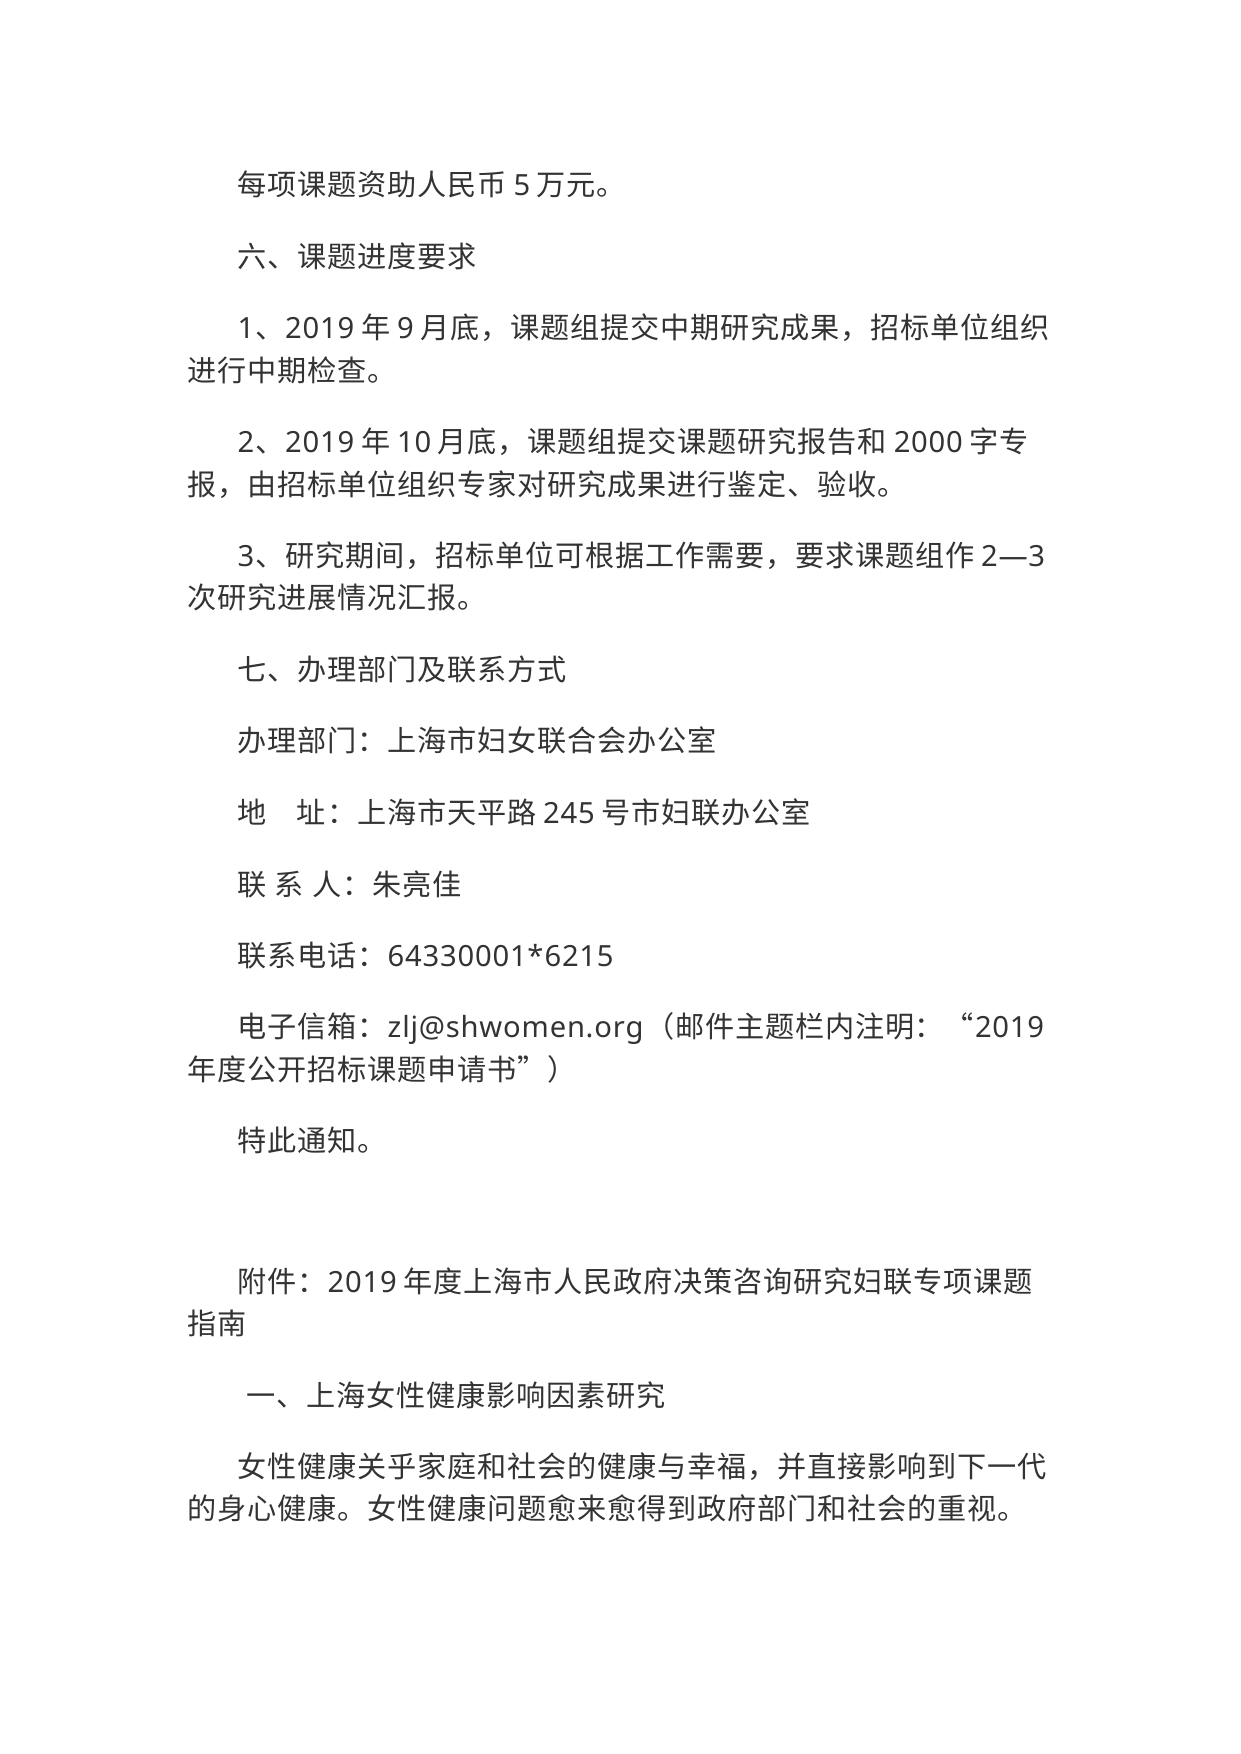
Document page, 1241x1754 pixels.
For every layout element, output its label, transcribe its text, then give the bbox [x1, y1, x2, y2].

text 3、研究期间，招标单位可根据工作需要，要求课题组作2—3次研究进展情况汇报。 [187, 533, 1053, 617]
text 1、2019年9月底，课题组提交中期研究成果，招标单位组织进行中期检查。 [187, 305, 1053, 390]
text 七、办理部门及联系方式 [187, 647, 1053, 689]
text 六、课题进度要求 [187, 233, 1053, 276]
text 地 址：上海市天平路245号市妇联办公室 [187, 789, 1053, 832]
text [187, 1444, 1053, 1528]
text 特此通知。 [187, 1118, 1053, 1160]
text 附件：2019年度上海市人民政府决策咨询研究妇联专项课题指南 [187, 1258, 1053, 1343]
text 联系电话：64330001*6215 [187, 932, 1053, 975]
text 2、2019年10月底，课题组提交课题研究报告和2000字专报，由招标单位组织专家对研究成果进行鉴定、验收。 [187, 419, 1053, 503]
text 一、上海女性健康影响因素研究 [187, 1372, 1053, 1414]
text 联 系 人：朱亮佳 [187, 861, 1053, 903]
text 办理部门：上海市妇女联合会办公室 [187, 718, 1053, 760]
text 每项课题资助人民币5万元。 [187, 162, 1053, 204]
text 电子信箱：zlj@shwomen.org（邮件主题栏内注明：“2019年度公开招标课题申请书”） [187, 1004, 1053, 1089]
